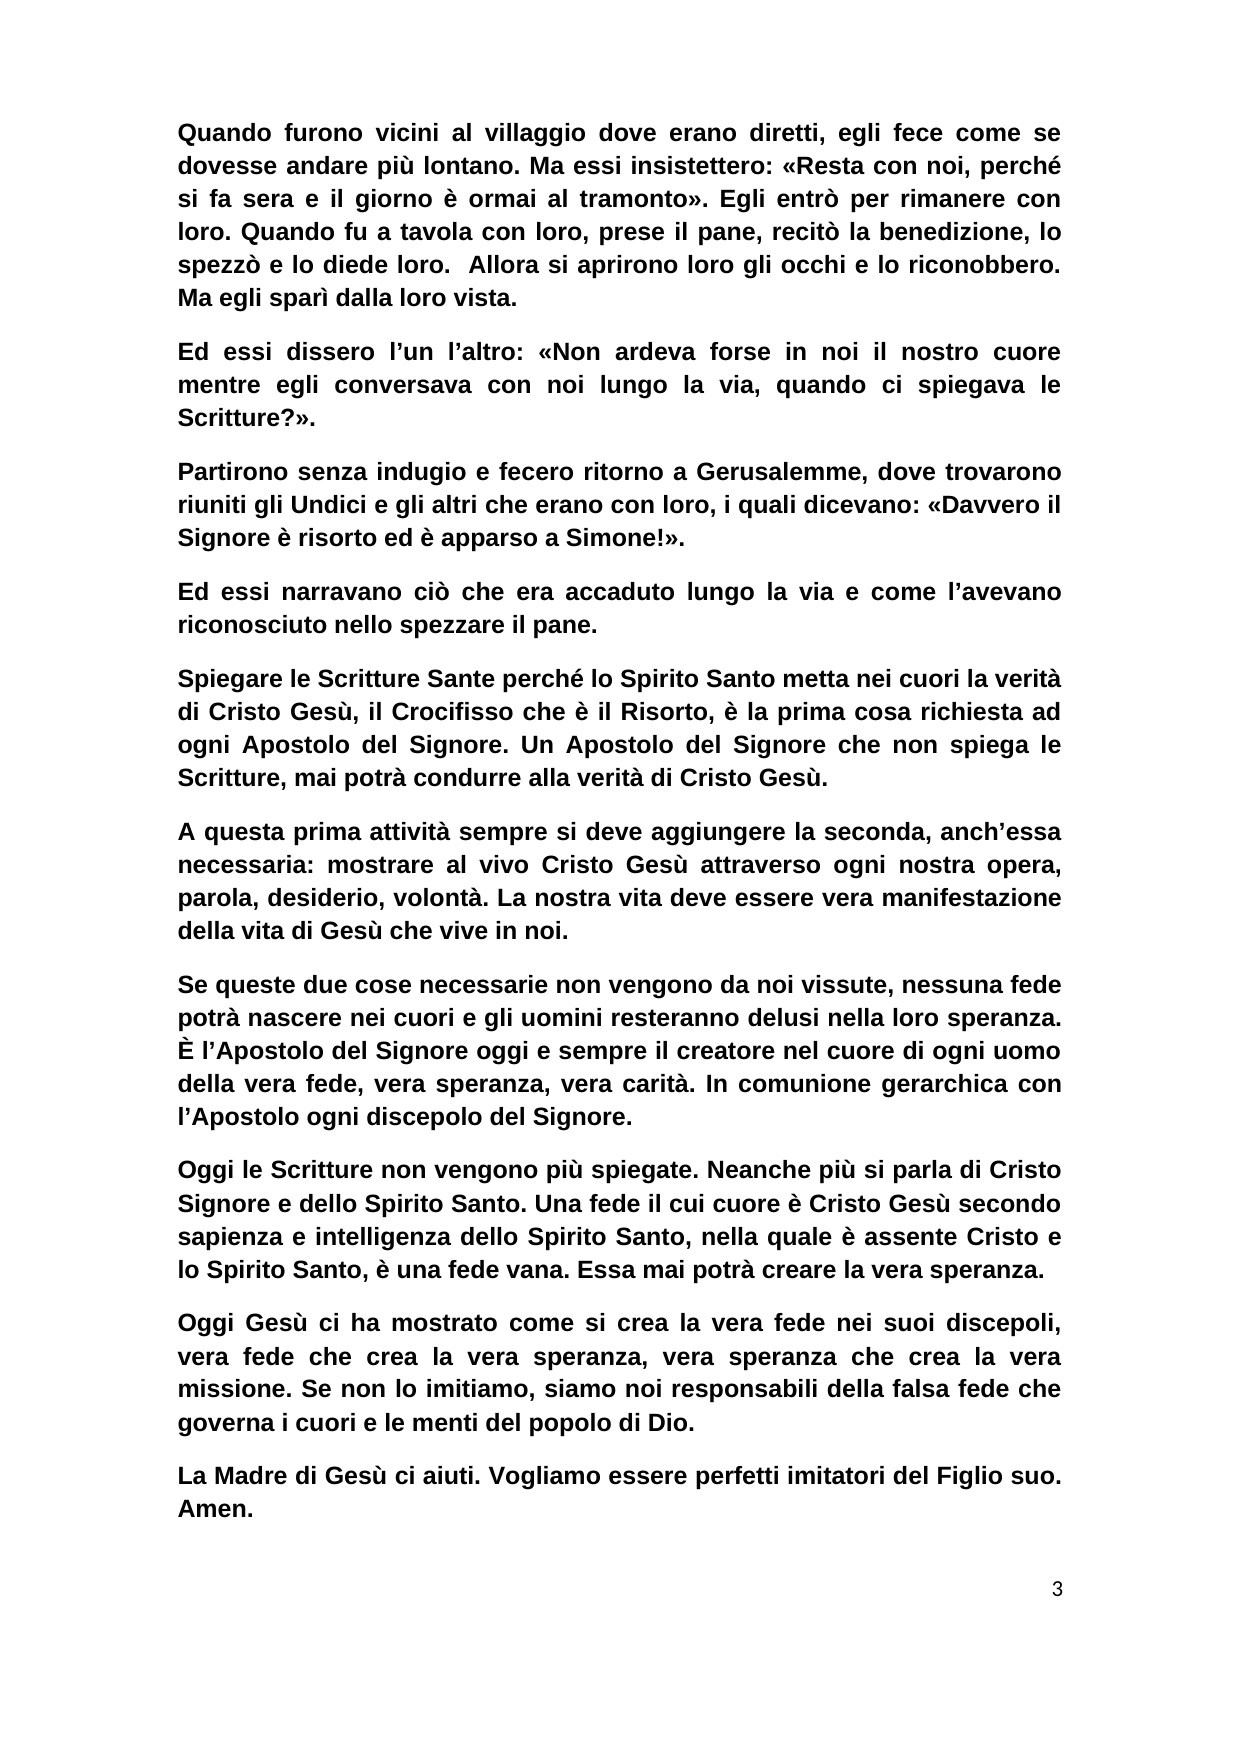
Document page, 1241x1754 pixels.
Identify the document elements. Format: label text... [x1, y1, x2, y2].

text Partirono senza indugio e fecero ritorno a Gerusalemme, dove trovarono riuniti gli Undici e gli altri che erano con loro, i quali dicevano: «Davvero il Signore è risorto ed è apparso a Simone!». [177, 457, 1063, 552]
text Oggi le Scritture non vengono più spiegate. Neanche più si parla di Cristo Signore e dello Spirito Santo. Una fede il cui cuore è Cristo Gesù secondo sapienza e intelligenza dello Spirito Santo, nella quale è assente Cristo e lo Spirito Santo, è una fede vana. Essa mai potrà creare la vera speranza. [177, 1156, 1063, 1283]
text Ed essi dissero l’un l’altro: «Non ardeva forse in noi il nostro cuore mentre egli conversava con noi lungo la via, quando ci spiegava le Scritture?». [177, 337, 1063, 432]
text Spiegare le Scritture Sante perché lo Spirito Santo metta nei cuori la verità di Cristo Gesù, il Crocifisso che è il Risorto, è la prima cosa richiesta ad ogni Apostolo del Signore. Un Apostolo del Signore che non spiega le Scritture, mai potrà condurre alla verità di Cristo Gesù. [177, 664, 1063, 792]
text Oggi Gesù ci ha mostrato come si crea la vera fede nei suoi discepoli, vera fede che crea la vera speranza, vera speranza che crea la vera missione. Se non lo imitiamo, siamo noi responsabili della falsa fede che governa i cuori e le menti del popolo di Dio. [177, 1308, 1063, 1436]
text Se queste due cose necessarie non vengono da noi vissute, nessuna fede potrà nascere nei cuori e gli uomini resteranno delusi nella loro speranza. È l’Apostolo del Signore oggi e sempre il creatore nel cuore di ogni uomo della vera fede, vera speranza, vera carità. In comunione gerarchica con l’Apostolo ogni discepolo del Signore. [177, 969, 1063, 1130]
text A questa prima attività sempre si deve aggiungere la seconda, anch’essa necessaria: mostrare al vivo Cristo Gesù attraverso ogni nostra opera, parola, desiderio, volontà. La nostra vita deve essere vera manifestazione della vita di Gesù che vive in noi. [177, 817, 1063, 944]
text Ed essi narravano ciò che era accaduto lungo la via e come l’avevano riconosciuto nello spezzare il pane. [177, 577, 1063, 639]
text La Madre di Gesù ci aiuti. Vogliamo essere perfetti imitatori del Figlio suo. Amen. [177, 1461, 1063, 1523]
text Quando furono vicini al villaggio dove erano diretti, egli fece come se dovesse andare più lontano. Ma essi insistettero: «Resta con noi, perché si fa sera e il giorno è ormai al tramonto». Egli entrò per rimanere con loro. Quando fu a tavola con loro, prese il pane, recitò la benedizione, lo spezzò e lo diede loro. Allora si aprirono loro gli occhi e lo riconobbero. Ma egli sparì dalla loro vista. [177, 118, 1063, 312]
